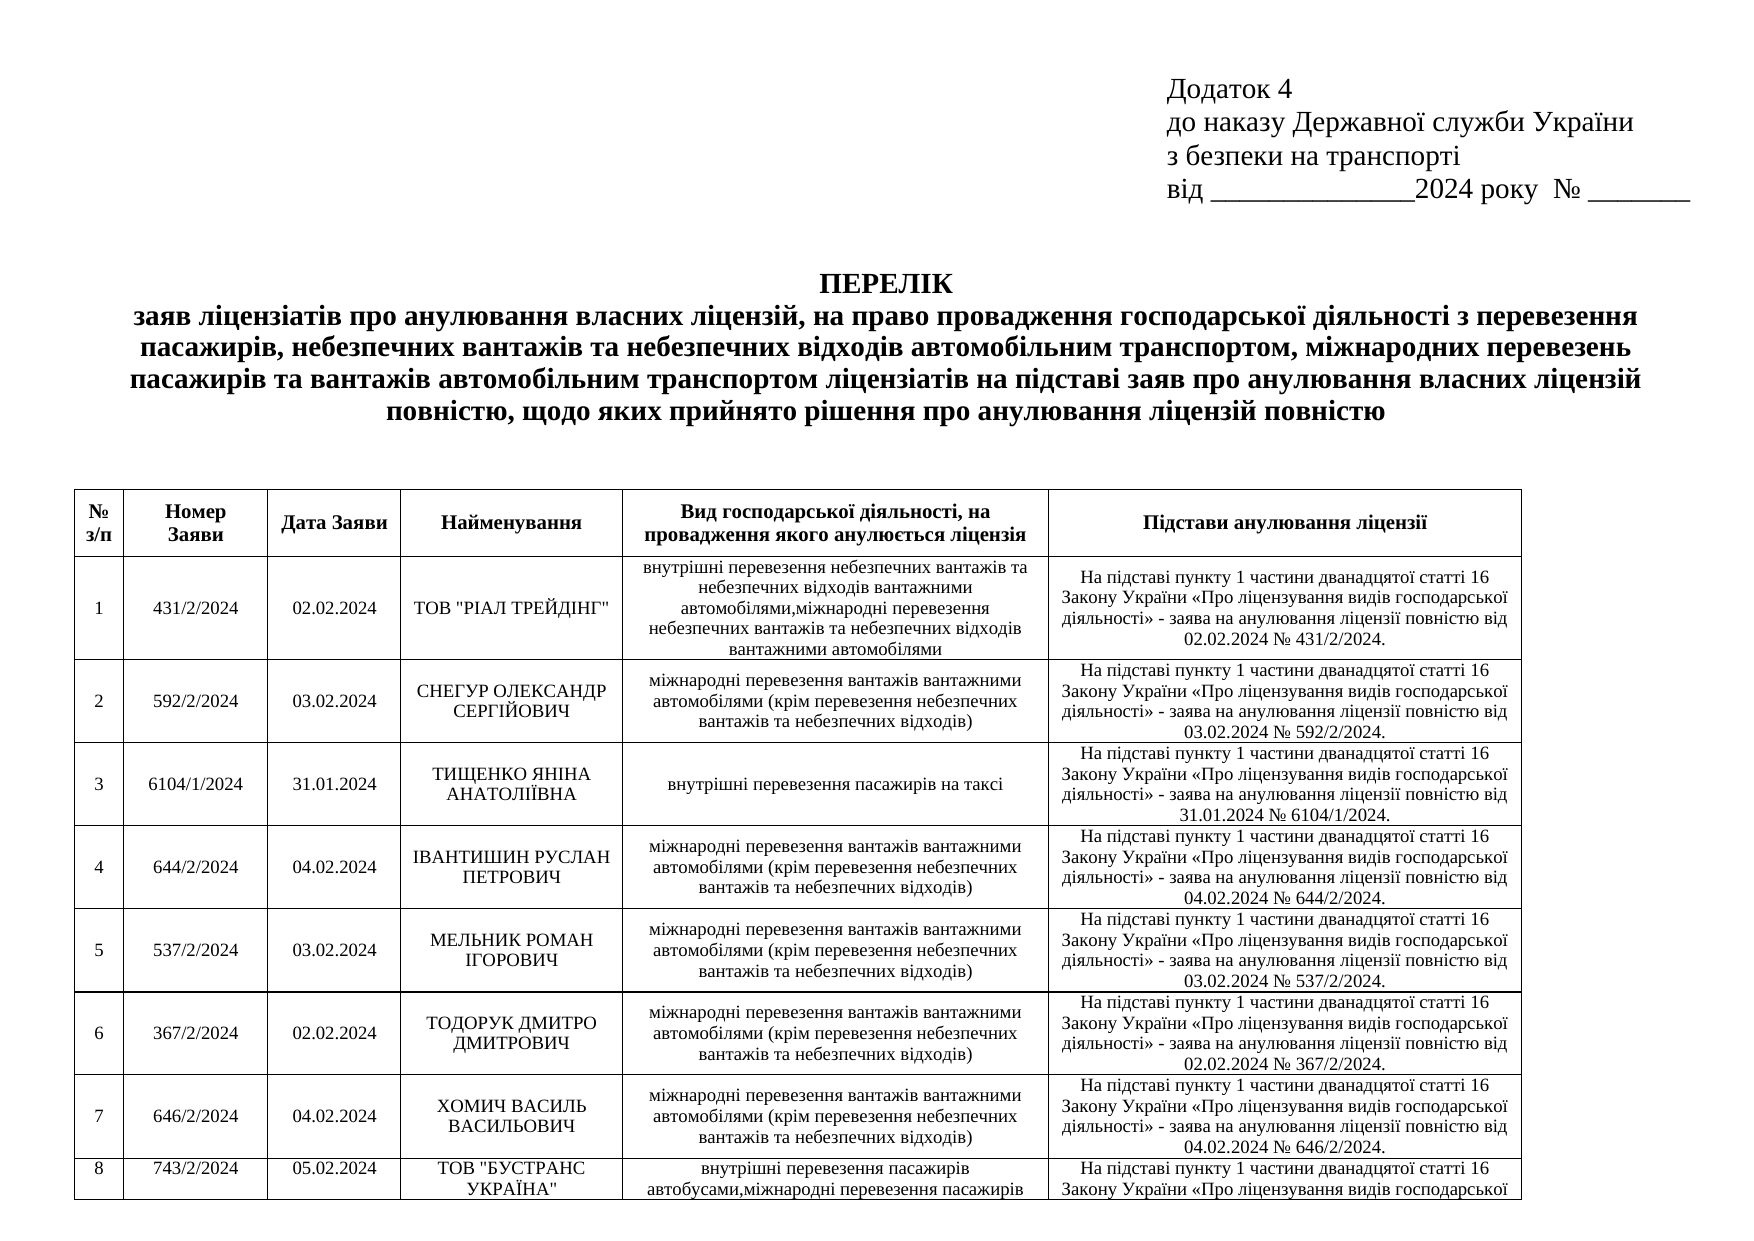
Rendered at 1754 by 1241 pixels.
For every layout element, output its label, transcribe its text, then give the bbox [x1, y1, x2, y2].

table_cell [1049, 1159, 1521, 1199]
table_cell 02.02.2024 [268, 993, 400, 1074]
table_cell На підставі пункту 1 частини дванадцятої статті 16 Закону України «Про ліцензування видів господарської діяльності» - заява на анулювання ліцензії повністю від 03.02.2024 № 592/2/2024. [1049, 660, 1521, 742]
table_cell На підставі пункту 1 частини дванадцятої статті 16 Закону України «Про ліцензування видів господарської діяльності» - заява на анулювання ліцензії повністю від 04.02.2024 № 644/2/2024. [1049, 826, 1521, 908]
table_cell ТИЩЕНКО ЯНІНА АНАТОЛІЇВНА [401, 743, 622, 825]
table_cell 644/2/2024 [124, 826, 267, 908]
table_cell 31.01.2024 [268, 743, 400, 825]
text з безпеки на транспорті [1167, 138, 1698, 171]
table_cell 04.02.2024 [268, 1075, 400, 1157]
table_cell 03.02.2024 [268, 660, 400, 742]
table_cell 3 [75, 743, 123, 825]
table_cell На підставі пункту 1 частини дванадцятої статті 16 Закону України «Про ліцензування видів господарської діяльності» - заява на анулювання ліцензії повністю від 31.01.2024 № 6104/1/2024. [1049, 743, 1521, 825]
table_cell 2 [75, 660, 123, 742]
table_cell 367/2/2024 [124, 993, 267, 1074]
table_cell міжнародні перевезення вантажів вантажними автомобілями (крім перевезення небезпечних вантажів та небезпечних відходів) [623, 1075, 1048, 1157]
table_header № з/п [75, 490, 123, 556]
text ПЕРЕЛІК [74, 268, 1698, 300]
table_cell 8 [75, 1159, 123, 1199]
table_header Підстави анулювання ліцензії [1049, 490, 1521, 556]
table_cell На підставі пункту 1 частини дванадцятої статті 16 Закону України «Про ліцензування видів господарської діяльності» - заява на анулювання ліцензії повністю від 03.02.2024 № 537/2/2024. [1049, 909, 1521, 991]
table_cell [401, 1159, 622, 1199]
table_cell 05.02.2024 [268, 1159, 400, 1199]
table_cell МЕЛЬНИК РОМАН ІГОРОВИЧ [401, 909, 622, 991]
table_cell 6104/1/2024 [124, 743, 267, 825]
table_cell 04.02.2024 [268, 826, 400, 908]
table_cell На підставі пункту 1 частини дванадцятої статті 16 Закону України «Про ліцензування видів господарської діяльності» - заява на анулювання ліцензії повністю від 02.02.2024 № 367/2/2024. [1049, 993, 1521, 1074]
table_cell 592/2/2024 [124, 660, 267, 742]
table_cell 7 [75, 1075, 123, 1157]
table_cell 5 [75, 909, 123, 991]
table_cell ТОВ "РІАЛ ТРЕЙДІНГ" [401, 557, 622, 659]
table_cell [623, 1159, 1048, 1199]
table_cell 4 [75, 826, 123, 908]
table_cell ХОМИЧ ВАСИЛЬ ВАСИЛЬОВИЧ [401, 1075, 622, 1157]
table_cell міжнародні перевезення вантажів вантажними автомобілями (крім перевезення небезпечних вантажів та небезпечних відходів) [623, 660, 1048, 742]
table_cell 431/2/2024 [124, 557, 267, 659]
text від ______________2024 року № _______ [1167, 171, 1698, 205]
table_cell На підставі пункту 1 частини дванадцятої статті 16 Закону України «Про ліцензування видів господарської діяльності» - заява на анулювання ліцензії повністю від 02.02.2024 № 431/2/2024. [1049, 557, 1521, 659]
table_header Вид господарської діяльності, на провадження якого анулюється ліцензія [623, 490, 1048, 556]
table_cell міжнародні перевезення вантажів вантажними автомобілями (крім перевезення небезпечних вантажів та небезпечних відходів) [623, 993, 1048, 1074]
table_cell 6 [75, 993, 123, 1074]
table_cell внутрішні перевезення пасажирів на таксі [623, 743, 1048, 825]
table_cell ІВАНТИШИН РУСЛАН ПЕТРОВИЧ [401, 826, 622, 908]
table_cell міжнародні перевезення вантажів вантажними автомобілями (крім перевезення небезпечних вантажів та небезпечних відходів) [623, 826, 1048, 908]
table_cell 646/2/2024 [124, 1075, 267, 1157]
table_cell 02.02.2024 [268, 557, 400, 659]
text до наказу Державної служби України [1167, 104, 1698, 138]
table_cell 743/2/2024 [124, 1159, 267, 1199]
table_cell 1 [75, 557, 123, 659]
table_header Дата Заяви [268, 490, 400, 556]
table_cell ТОДОРУК ДМИТРО ДМИТРОВИЧ [401, 993, 622, 1074]
table_cell 03.02.2024 [268, 909, 400, 991]
table_cell міжнародні перевезення вантажів вантажними автомобілями (крім перевезення небезпечних вантажів та небезпечних відходів) [623, 909, 1048, 991]
text заяв ліцензіатів про анулювання власних ліцензій, на право провадження господарської діяльності з перевезення пасажирів, небезпечних вантажів та небезпечних відходів автомобільним транспортом, міжнародних перевезень пасажирів та вантажів автомобільним транспортом ліцензіатів на підставі заяв про анулювання власних ліцензій повністю, щодо яких прийнято рішення про анулювання ліцензій повністю [74, 300, 1698, 426]
table_cell На підставі пункту 1 частини дванадцятої статті 16 Закону України «Про ліцензування видів господарської діяльності» - заява на анулювання ліцензії повністю від 04.02.2024 № 646/2/2024. [1049, 1075, 1521, 1157]
text Додаток 4 [1167, 71, 1698, 104]
table_cell СНЕГУР ОЛЕКСАНДР СЕРГІЙОВИЧ [401, 660, 622, 742]
table_cell внутрішні перевезення небезпечних вантажів та небезпечних відходів вантажними автомобілями,міжнародні перевезення небезпечних вантажів та небезпечних відходів вантажними автомобілями [623, 557, 1048, 659]
table_header Номер Заяви [124, 490, 267, 556]
table_header Найменування [401, 490, 622, 556]
table_cell 537/2/2024 [124, 909, 267, 991]
